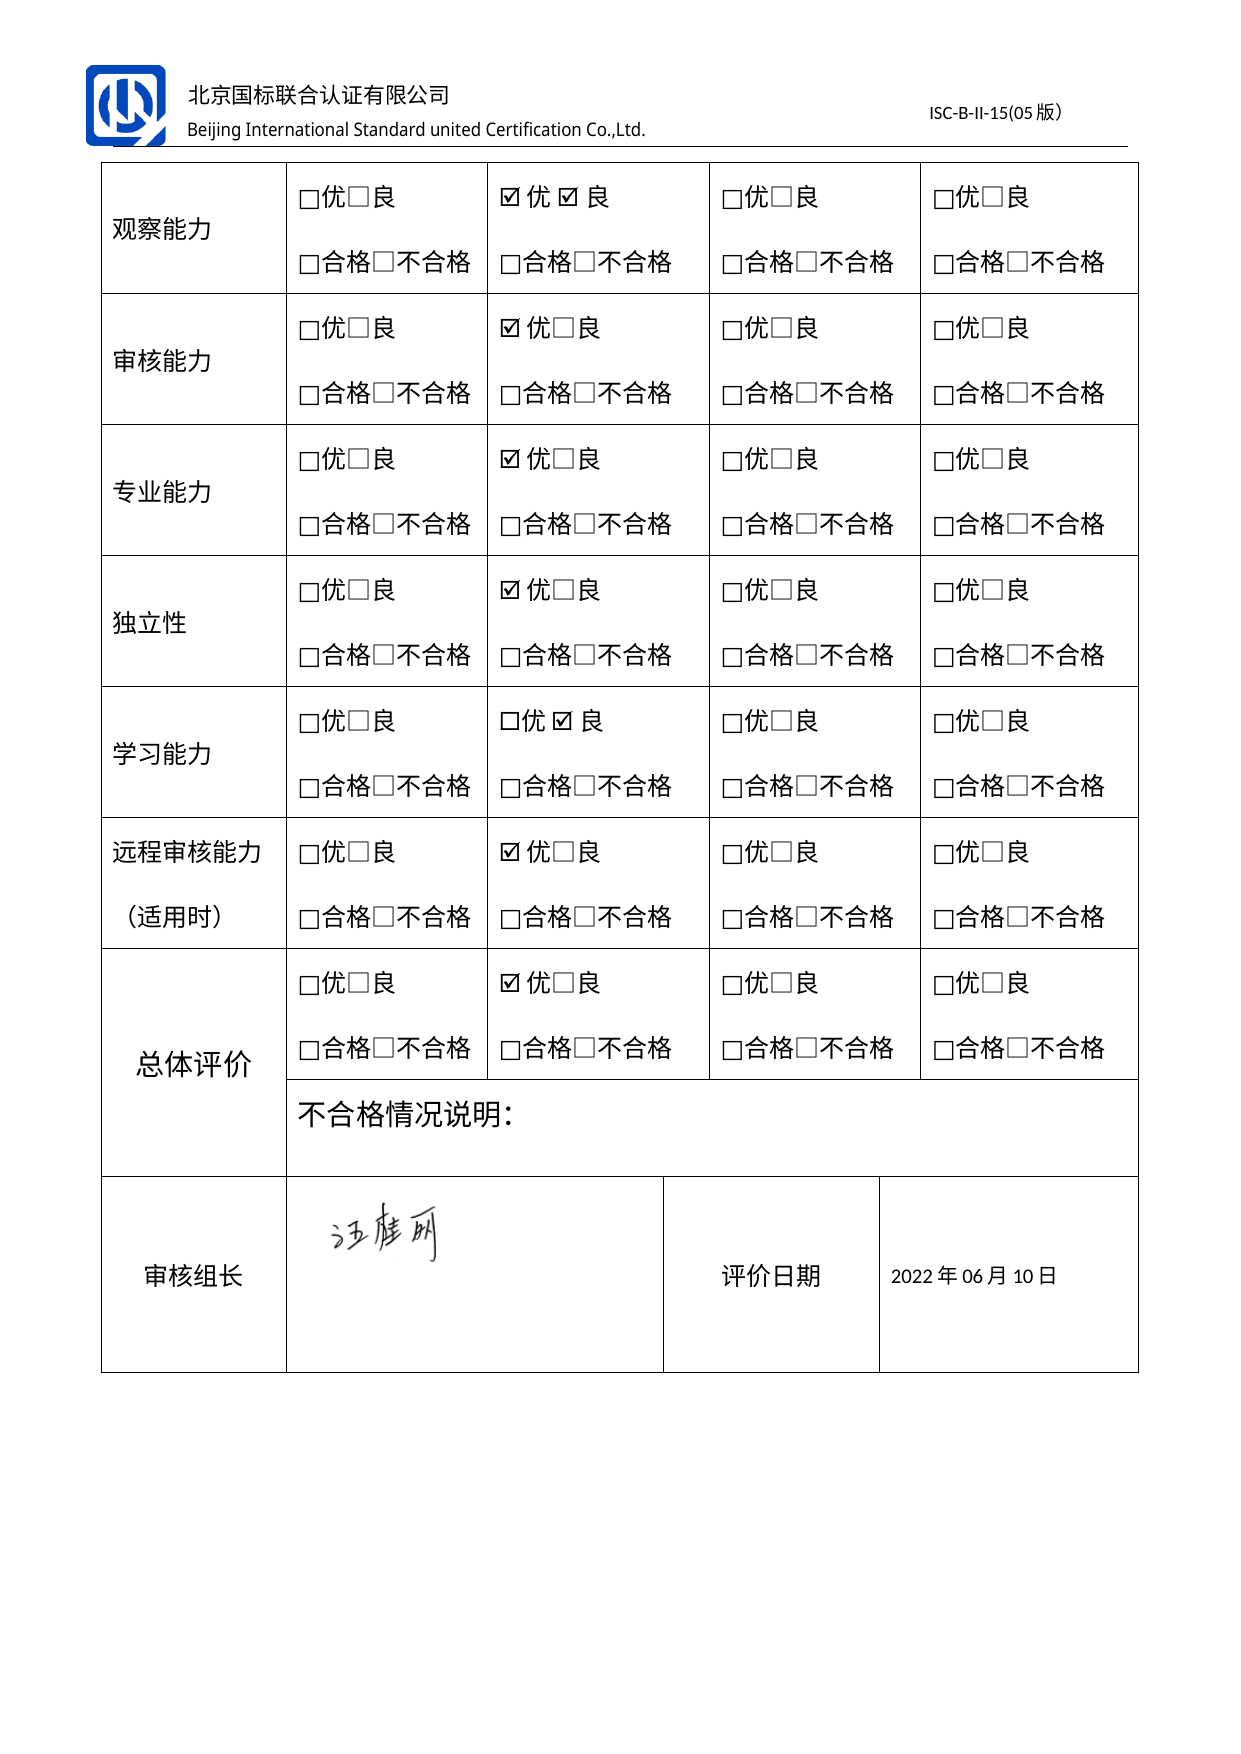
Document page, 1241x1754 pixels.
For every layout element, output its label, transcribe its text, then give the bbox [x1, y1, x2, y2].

table_cell □优□良 □合格□不合格 [921, 556, 1138, 686]
table_cell □优□良 □合格□不合格 [710, 556, 920, 686]
table_cell □优□良 □合格□不合格 [710, 425, 920, 555]
table_cell □优□良 □合格□不合格 [710, 294, 920, 424]
table_cell 评价日期 [664, 1177, 879, 1372]
table_cell □优□良 □合格□不合格 [287, 687, 487, 817]
table_cell □优□良 □合格□不合格 [287, 294, 487, 424]
table_cell 优□良 □合格□不合格 [488, 949, 709, 1079]
table_cell 总体评价 [102, 949, 286, 1176]
table_cell [287, 1177, 663, 1372]
table_cell □优□良 □合格□不合格 [287, 163, 487, 293]
picture [86, 65, 166, 146]
table_cell 学习能力 [102, 687, 286, 817]
table_cell □优□良 □合格□不合格 [287, 818, 487, 948]
table_cell □优□良 □合格□不合格 [287, 949, 487, 1079]
table_cell 远程审核能力 （适用时） [102, 818, 286, 948]
table_cell □优□良 □合格□不合格 [287, 425, 487, 555]
table_cell 优□良 □合格□不合格 [488, 294, 709, 424]
table_cell □优□良 □合格□不合格 [710, 949, 920, 1079]
table_cell □优□良 □合格□不合格 [287, 556, 487, 686]
table_cell □优□良 □合格□不合格 [921, 163, 1138, 293]
table_cell 不合格情况说明： [287, 1080, 1138, 1176]
table_cell 优良 □合格□不合格 [488, 163, 709, 293]
table_cell 审核组长 [102, 1177, 286, 1372]
table_cell 2022年06月10日 [880, 1177, 1138, 1372]
table_cell □优□良 □合格□不合格 [710, 687, 920, 817]
table_cell □优□良 □合格□不合格 [710, 818, 920, 948]
table_cell □优□良 □合格□不合格 [921, 425, 1138, 555]
table_cell 观察能力 [102, 163, 286, 293]
table_cell □优□良 □合格□不合格 [921, 687, 1138, 817]
table_cell 优良 □合格□不合格 [488, 687, 709, 817]
table_cell □优□良 □合格□不合格 [921, 949, 1138, 1079]
picture [328, 1200, 437, 1262]
table_cell 优□良 □合格□不合格 [488, 818, 709, 948]
table_cell 专业能力 [102, 425, 286, 555]
table_cell 独立性 [102, 556, 286, 686]
table_cell □优□良 □合格□不合格 [710, 163, 920, 293]
table_cell 优□良 □合格□不合格 [488, 556, 709, 686]
table_cell 优□良 □合格□不合格 [488, 425, 709, 555]
table_cell □优□良 □合格□不合格 [921, 818, 1138, 948]
table_cell □优□良 □合格□不合格 [921, 294, 1138, 424]
table_cell 审核能力 [102, 294, 286, 424]
